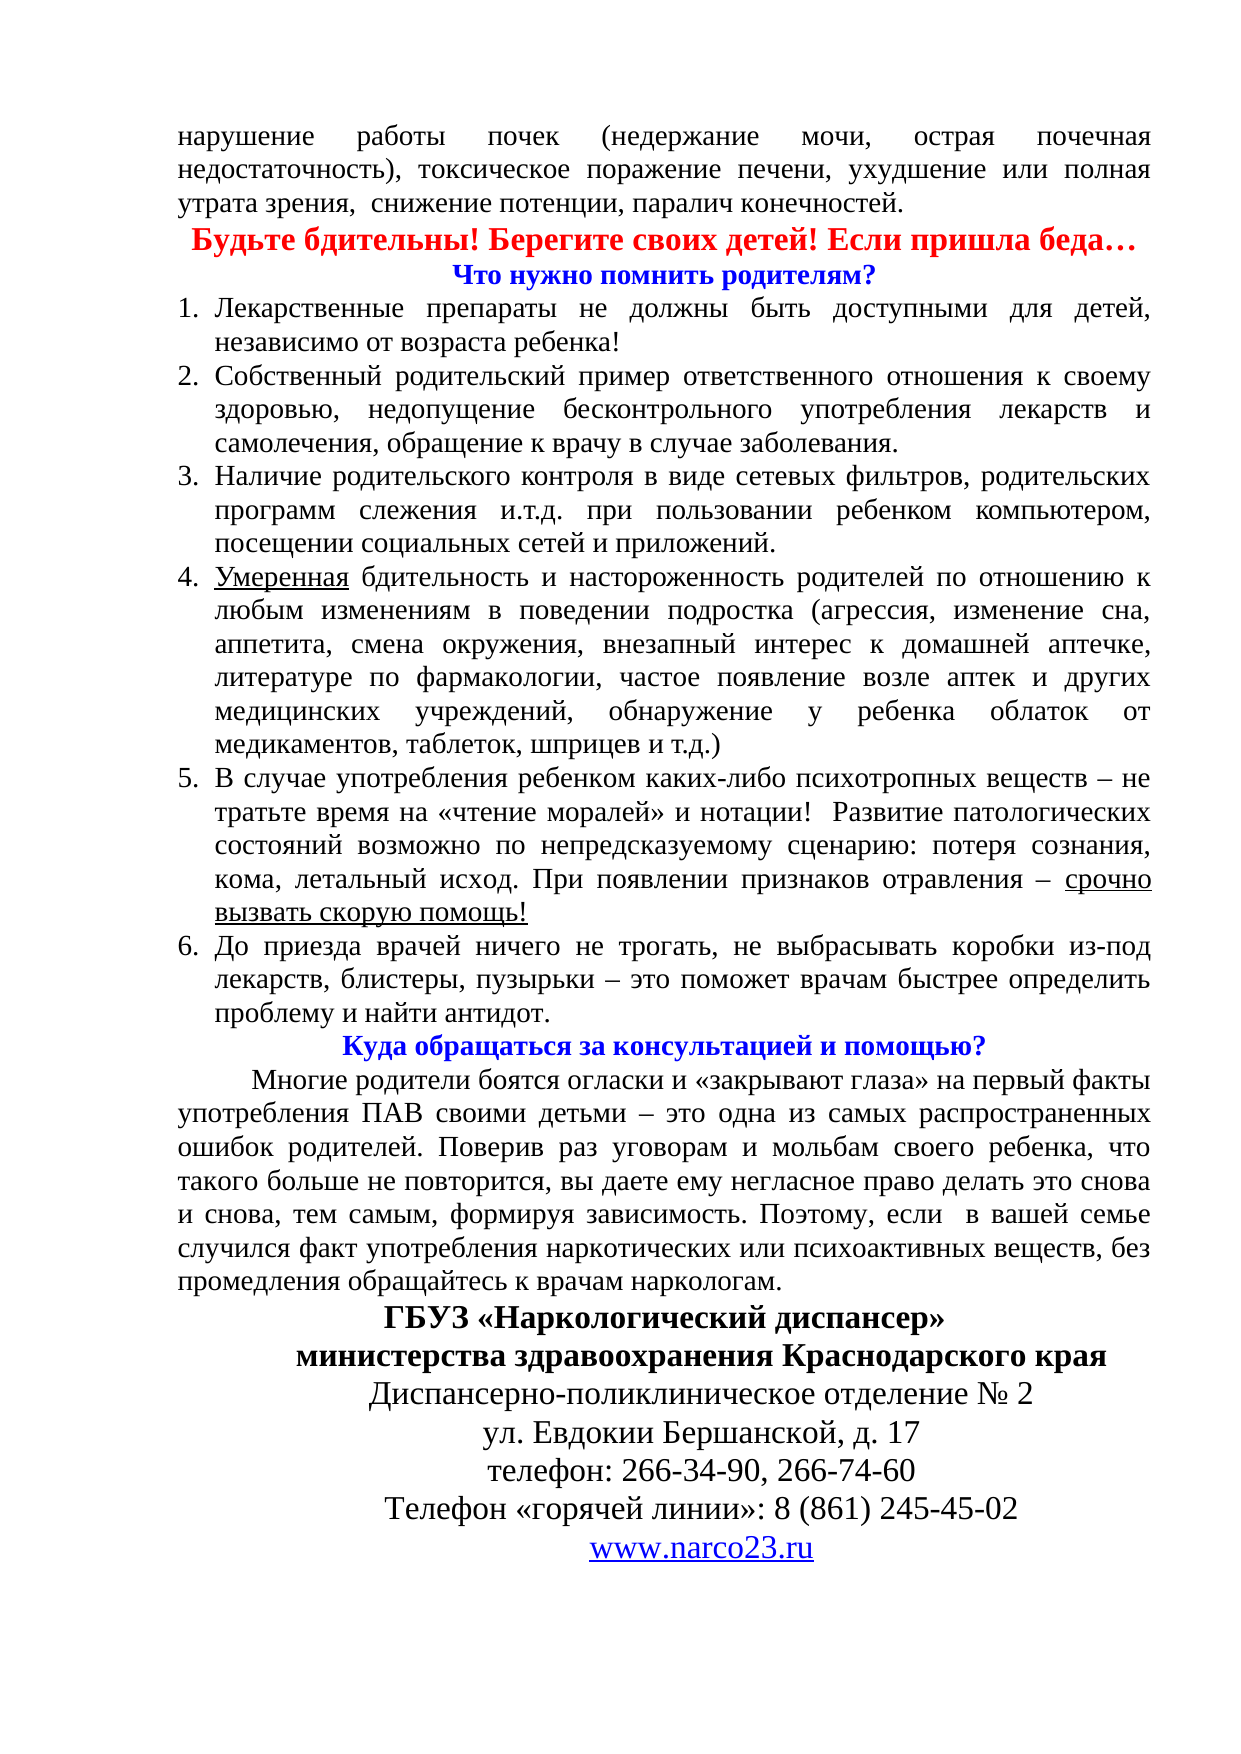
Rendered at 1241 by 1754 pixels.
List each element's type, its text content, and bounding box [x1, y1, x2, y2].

list Собственный родительский пример ответственного отношения к своему здоровью, недопущение бесконтрольного употребления лекарств и самолечения, обращение к врачу в случае заболевания. [177, 358, 1152, 458]
list Умеренная бдительность и настороженность родителей по отношению к любым изменениям в поведении подростка (агрессия, изменение сна, аппетита, смена окружения, внезапный интерес к домашней аптечке, литературе по фармакологии, частое появление возле аптек и других медицинских учреждений, обнаружение у ребенка облаток от медикаментов, таблеток, шприцев и т.д.) [177, 559, 1152, 760]
text министерства здравоохранения Краснодарского края [177, 1335, 1152, 1373]
text ГБУЗ «Наркологический диспансер» [177, 1297, 1152, 1335]
text Что нужно помнить родителям? [177, 257, 1152, 291]
list В случае употребления ребенком каких-либо психотропных веществ – не тратьте время на «чтение моралей» и нотации! Развитие патологических состояний возможно по непредсказуемому сценарию: потеря сознания, кома, летальный исход. При появлении признаков отравления – срочно вызвать скорую помощь! [177, 760, 1152, 928]
list Лекарственные препараты не должны быть доступными для детей, независимо от возраста ребенка! [177, 291, 1152, 358]
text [177, 118, 1152, 219]
list Наличие родительского контроля в виде сетевых фильтров, родительских программ слежения и.т.д. при пользовании ребенком компьютером, посещении социальных сетей и приложений. [177, 458, 1152, 559]
text Многие родители боятся огласки и «закрывают глаза» на первый факты употребления ПАВ своими детьми – это одна из самых распространенных ошибок родителей. Поверив раз уговорам и мольбам своего ребенка, что такого больше не повторится, вы даете ему негласное право делать это снова и снова, тем самым, формируя зависимость. Поэтому, если в вашей семье случился факт употребления наркотических или психоактивных веществ, без промедления обращайтесь к врачам наркологам. [177, 1062, 1152, 1297]
text Будьте бдительны! Берегите своих детей! Если пришла беда… [177, 219, 1152, 257]
text Телефон «горячей линии»: 8 (861) 245-45-02 [177, 1488, 1152, 1527]
text ул. Евдокии Бершанской, д. 17 [177, 1412, 1152, 1450]
text телефон: 266-34-90, 266-74-60 [177, 1450, 1152, 1488]
text www.narco23.ru [177, 1527, 1152, 1565]
text Диспансерно-поликлиническое отделение № 2 [177, 1373, 1152, 1412]
list До приезда врачей ничего не трогать, не выбрасывать коробки из-под лекарств, блистеры, пузырьки – это поможет врачам быстрее определить проблему и найти антидот. [177, 928, 1152, 1028]
text Куда обращаться за консультацией и помощью? [177, 1028, 1152, 1062]
